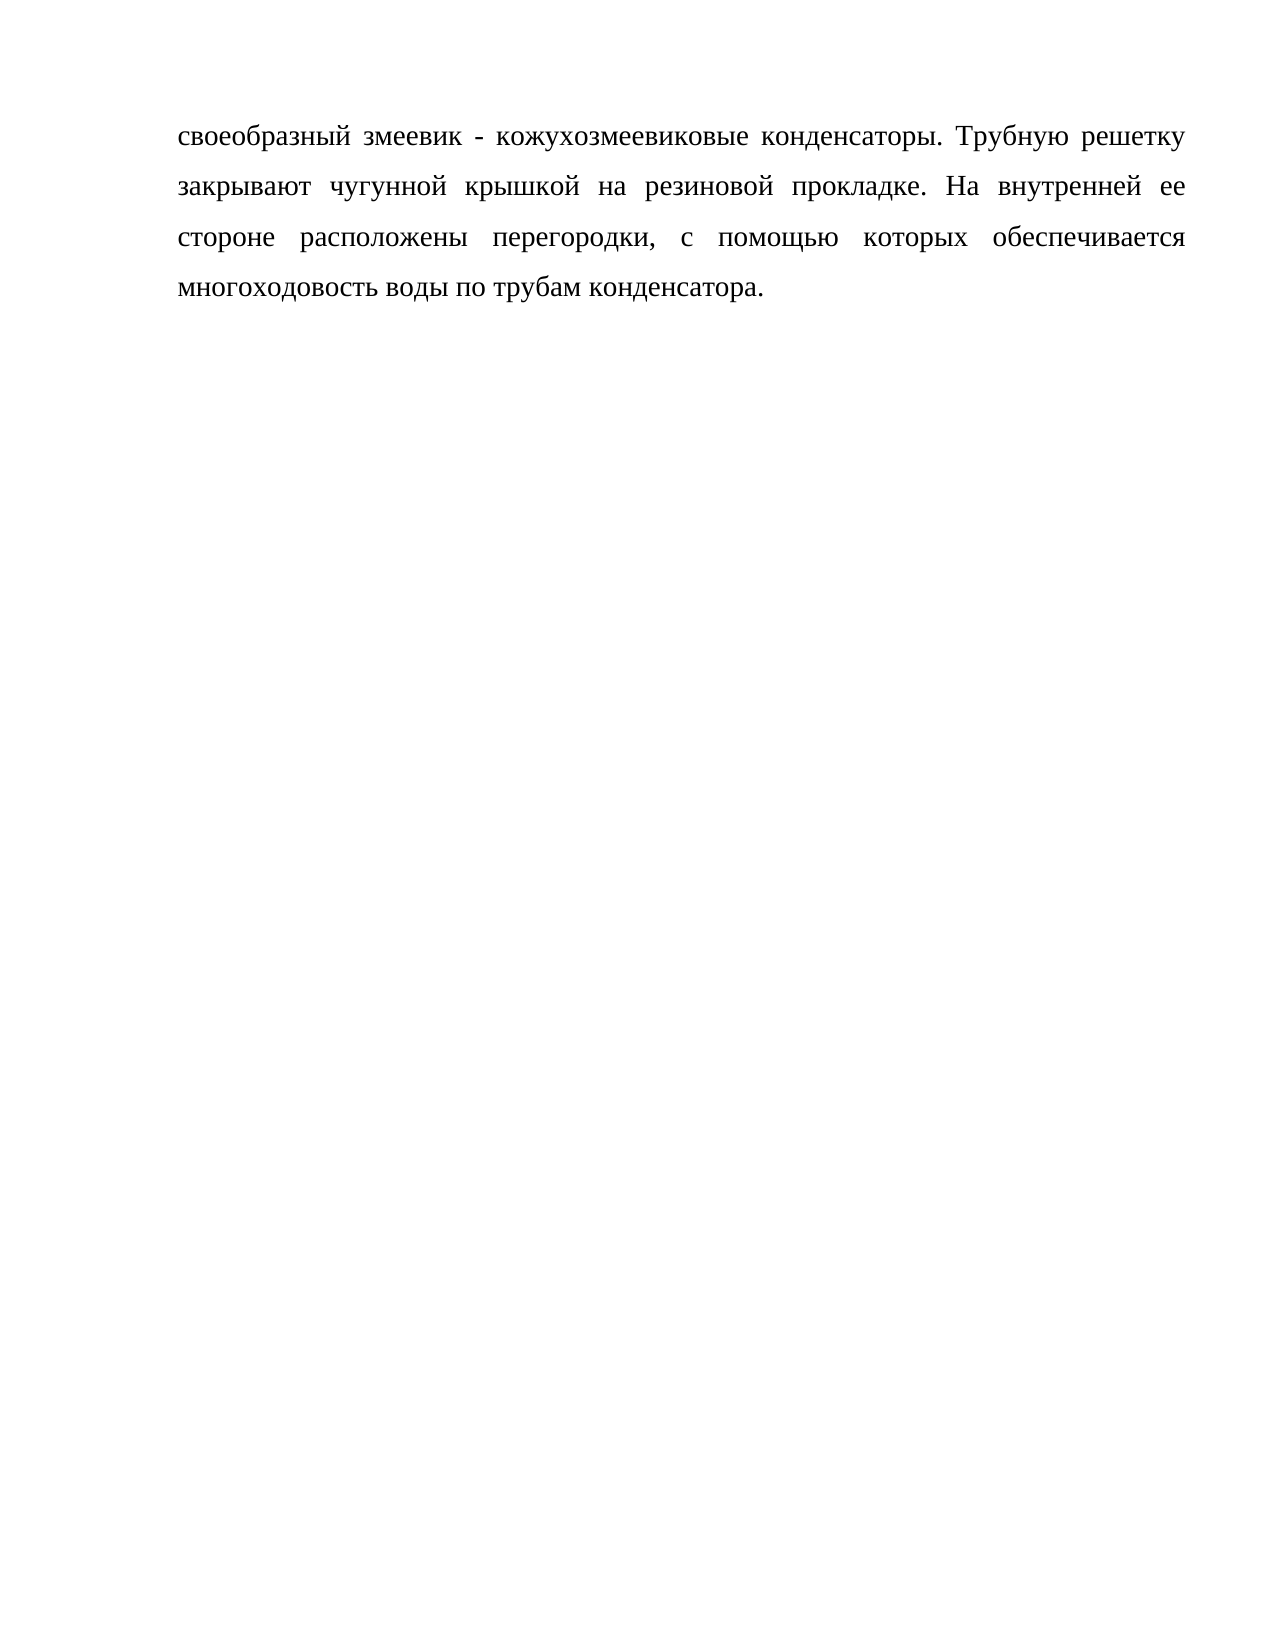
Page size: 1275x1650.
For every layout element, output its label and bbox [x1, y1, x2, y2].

text [177, 118, 1186, 303]
